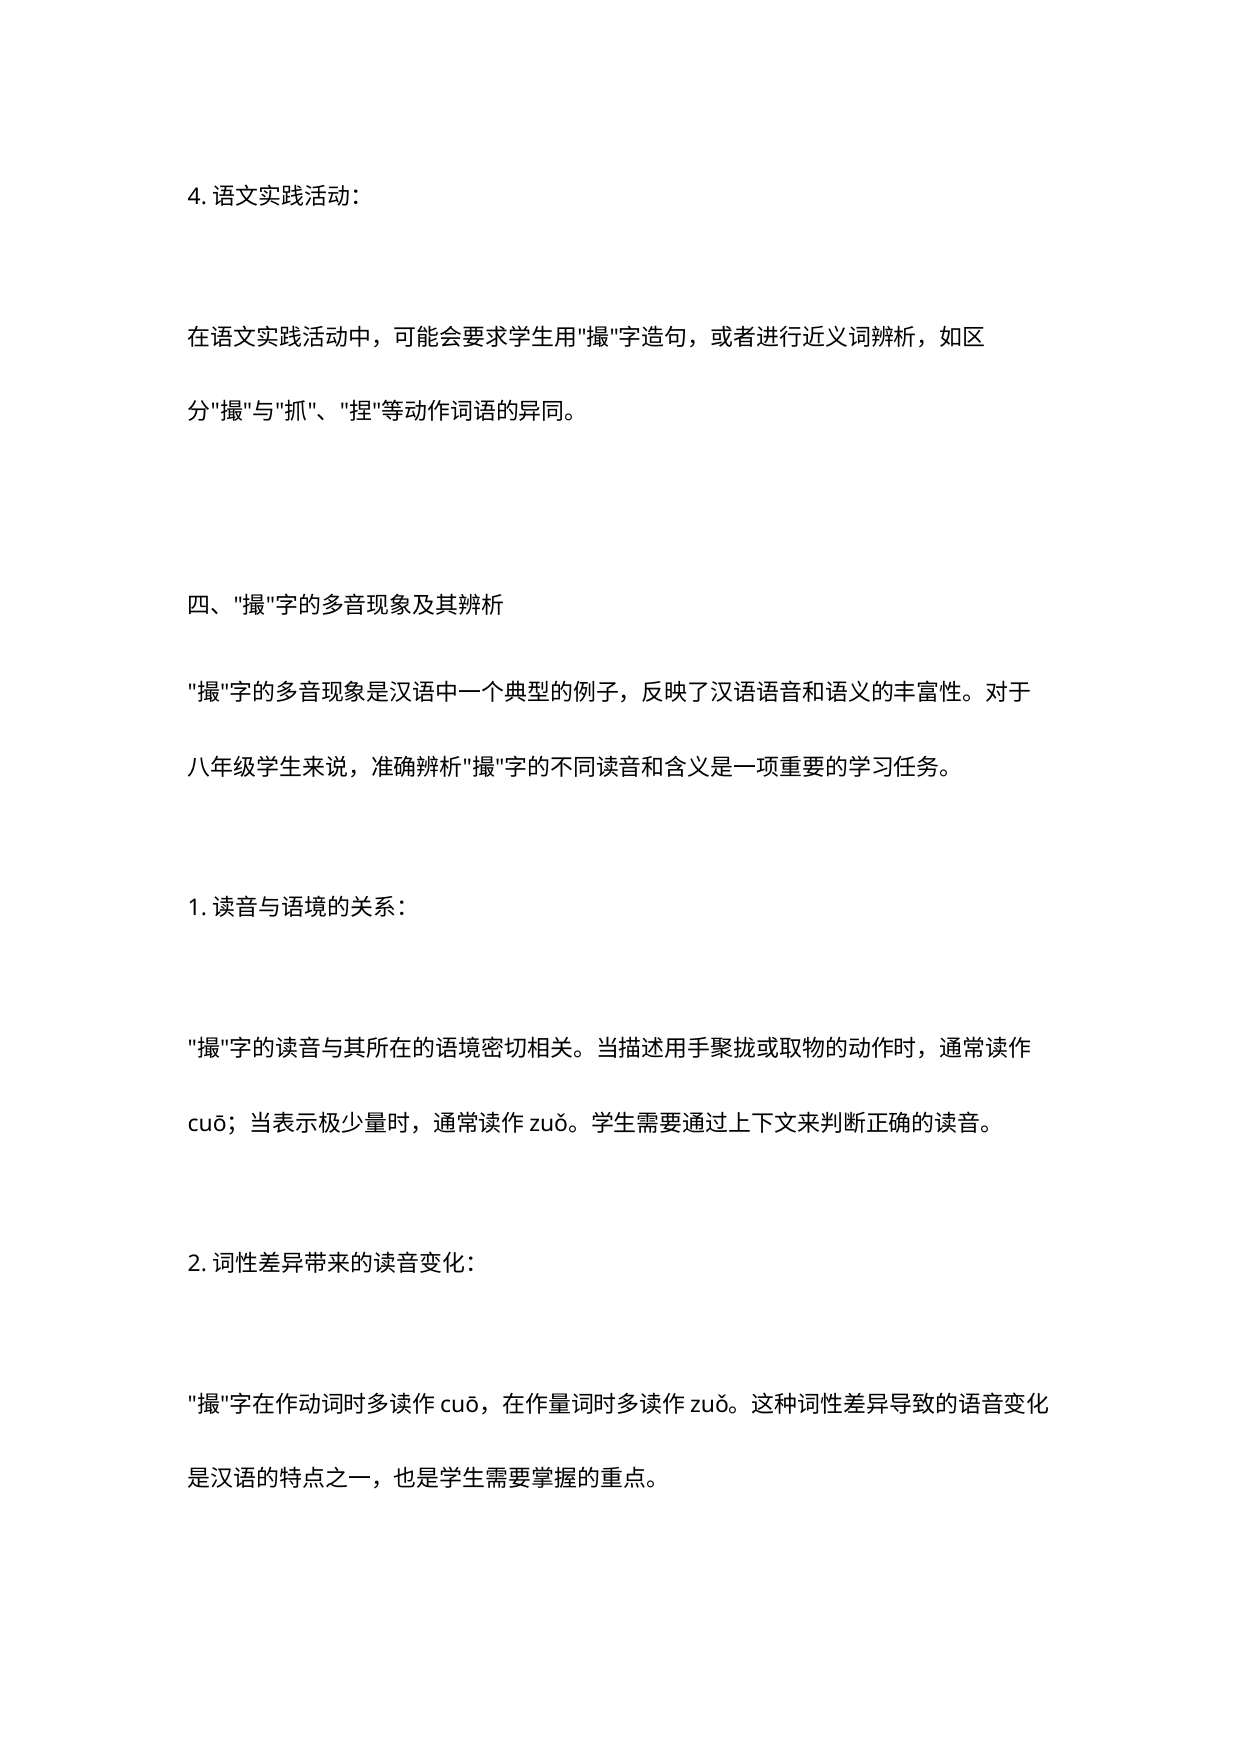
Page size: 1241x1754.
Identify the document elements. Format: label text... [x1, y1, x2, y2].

text "撮"字的读音与其所在的语境密切相关。当描述用手聚拢或取物的动作时，通常读作cuō；当表示极少量时，通常读作zuǒ。学生需要通过上下文来判断正确的读音。 [187, 1014, 1053, 1154]
text 四、"撮"字的多音现象及其辨析 [187, 572, 1053, 637]
text "撮"字的多音现象是汉语中一个典型的例子，反映了汉语语音和语义的丰富性。对于八年级学生来说，准确辨析"撮"字的不同读音和含义是一项重要的学习任务。 [187, 658, 1053, 798]
text 在语文实践活动中，可能会要求学生用"撮"字造句，或者进行近义词辨析，如区分"撮"与"抓"、"捏"等动作词语的异同。 [187, 302, 1053, 442]
text 4. 语文实践活动： [187, 162, 1053, 227]
text 2. 词性差异带来的读音变化： [187, 1229, 1053, 1294]
text "撮"字在作动词时多读作cuō，在作量词时多读作zuǒ。这种词性差异导致的语音变化是汉语的特点之一，也是学生需要掌握的重点。 [187, 1370, 1053, 1509]
text 1. 读音与语境的关系： [187, 873, 1053, 938]
